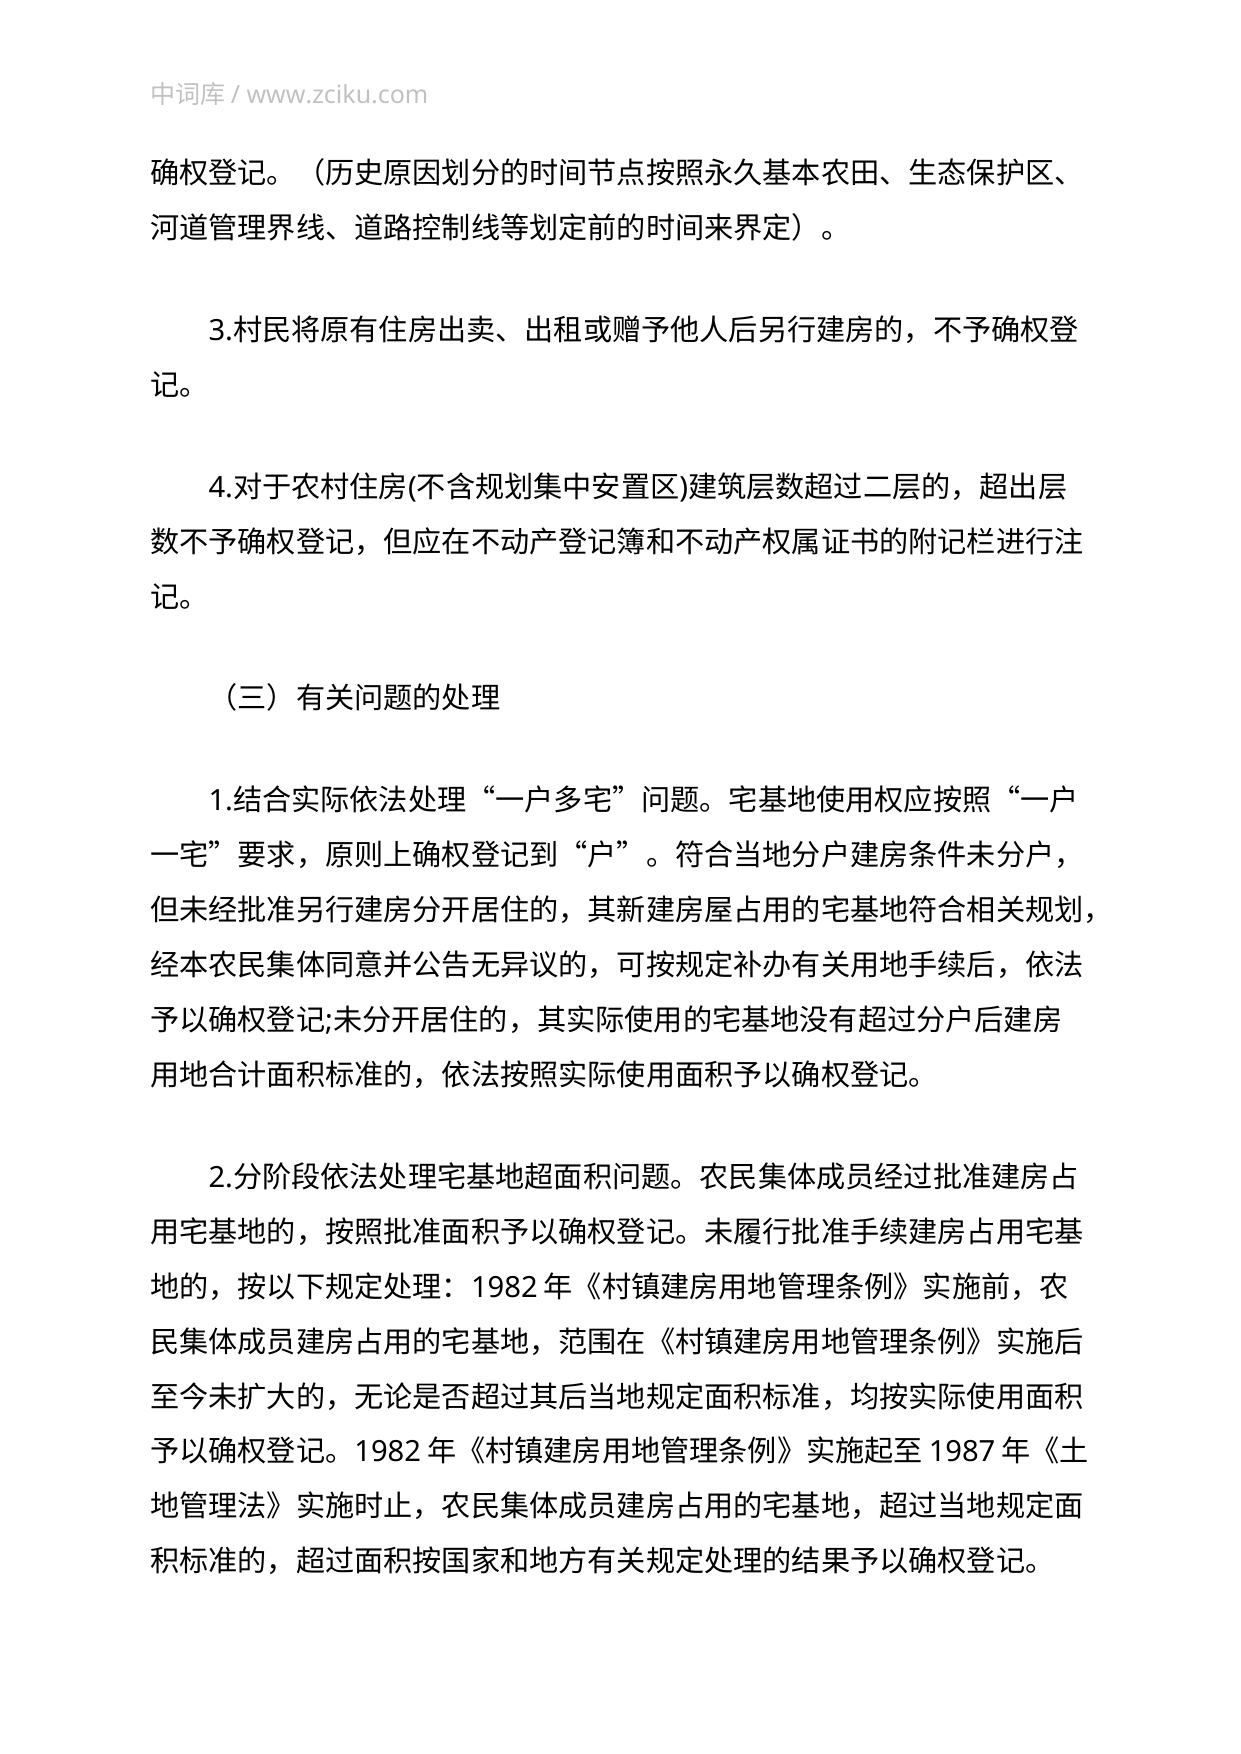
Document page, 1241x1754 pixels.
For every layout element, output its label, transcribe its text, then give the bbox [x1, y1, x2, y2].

text 4.对于农村住房(不含规划集中安置区)建筑层数超过二层的，超出层数不予确权登记，但应在不动产登记簿和不动产权属证书的附记栏进行注记。 [150, 463, 1090, 616]
text 1.结合实际依法处理“一户多宅”问题。宅基地使用权应按照“一户一宅”要求，原则上确权登记到“户”。符合当地分户建房条件未分户，但未经批准另行建房分开居住的，其新建房屋占用的宅基地符合相关规划，经本农民集体同意并公告无异议的，可按规定补办有关用地手续后，依法予以确权登记;未分开居住的，其实际使用的宅基地没有超过分户后建房用地合计面积标准的，依法按照实际使用面积予以确权登记。 [150, 777, 1090, 1094]
text 3.村民将原有住房出卖、出租或赠予他人后另行建房的，不予确权登记。 [150, 307, 1090, 404]
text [150, 1153, 1090, 1580]
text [150, 150, 1090, 247]
text （三）有关问题的处理 [150, 675, 1090, 717]
